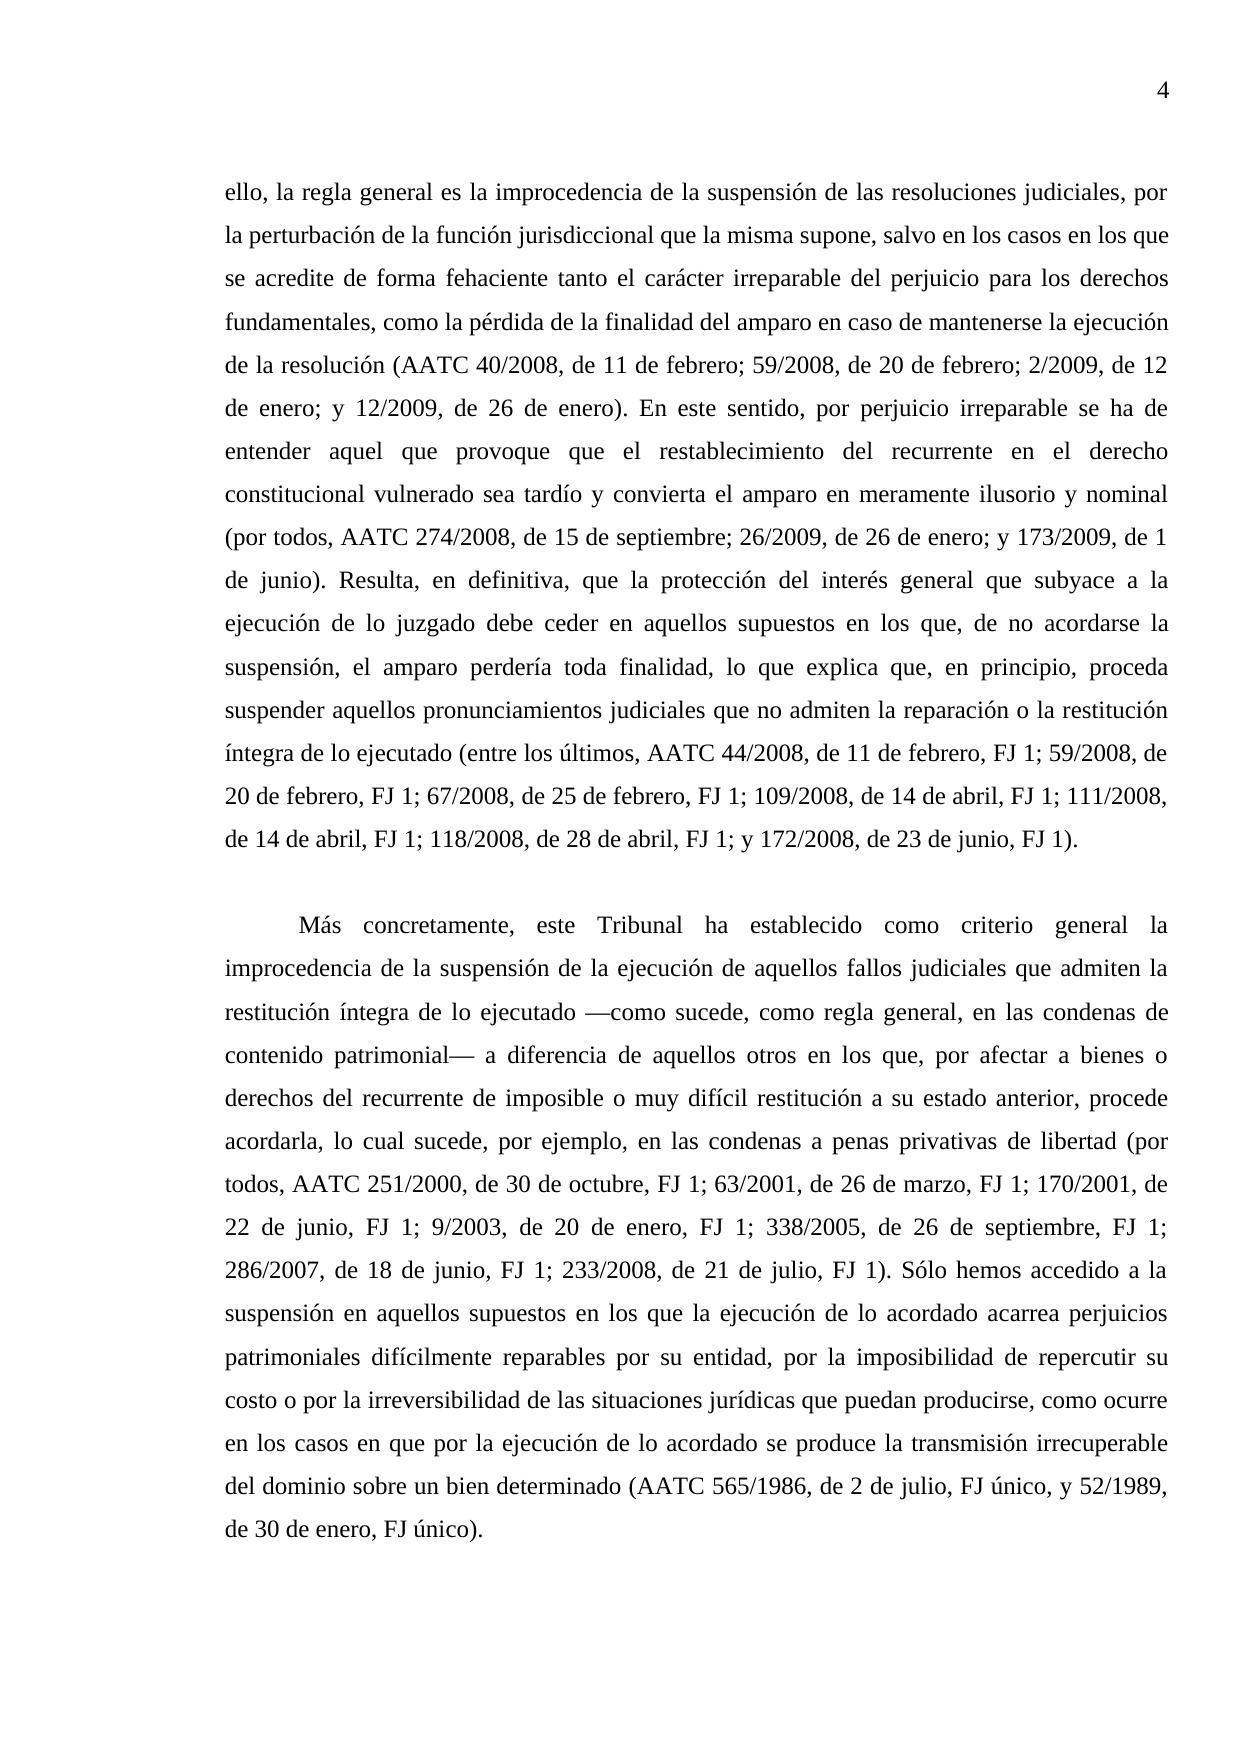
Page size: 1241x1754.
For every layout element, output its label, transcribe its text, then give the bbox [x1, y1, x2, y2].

text Más concretamente, este Tribunal ha establecido como criterio general la improcedencia de la suspensión de la ejecución de aquellos fallos judiciales que admiten la restitución íntegra de lo ejecutado —como sucede, como regla general, en las condenas de contenido patrimonial— a diferencia de aquellos otros en los que, por afectar a bienes o derechos del recurrente de imposible o muy difícil restitución a su estado anterior, procede acordarla, lo cual sucede, por ejemplo, en las condenas a penas privativas de libertad (por todos, AATC 251/2000, de 30 de octubre, FJ 1; 63/2001, de 26 de marzo, FJ 1; 170/2001, de 22 de junio, FJ 1; 9/2003, de 20 de enero, FJ 1; 338/2005, de 26 de septiembre, FJ 1; 286/2007, de 18 de junio, FJ 1; 233/2008, de 21 de julio, FJ 1). Sólo hemos accedido a la suspensión en aquellos supuestos en los que la ejecución de lo acordado acarrea perjuicios patrimoniales difícilmente reparables por su entidad, por la imposibilidad de repercutir su costo o por la irreversibilidad de las situaciones jurídicas que puedan producirse, como ocurre en los casos en que por la ejecución de lo acordado se produce la transmisión irrecuperable del dominio sobre un bien determinado (AATC 565/1986, de 2 de julio, FJ único, y 52/1989, de 30 de enero, FJ único). [224, 910, 1169, 1543]
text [224, 177, 1169, 853]
